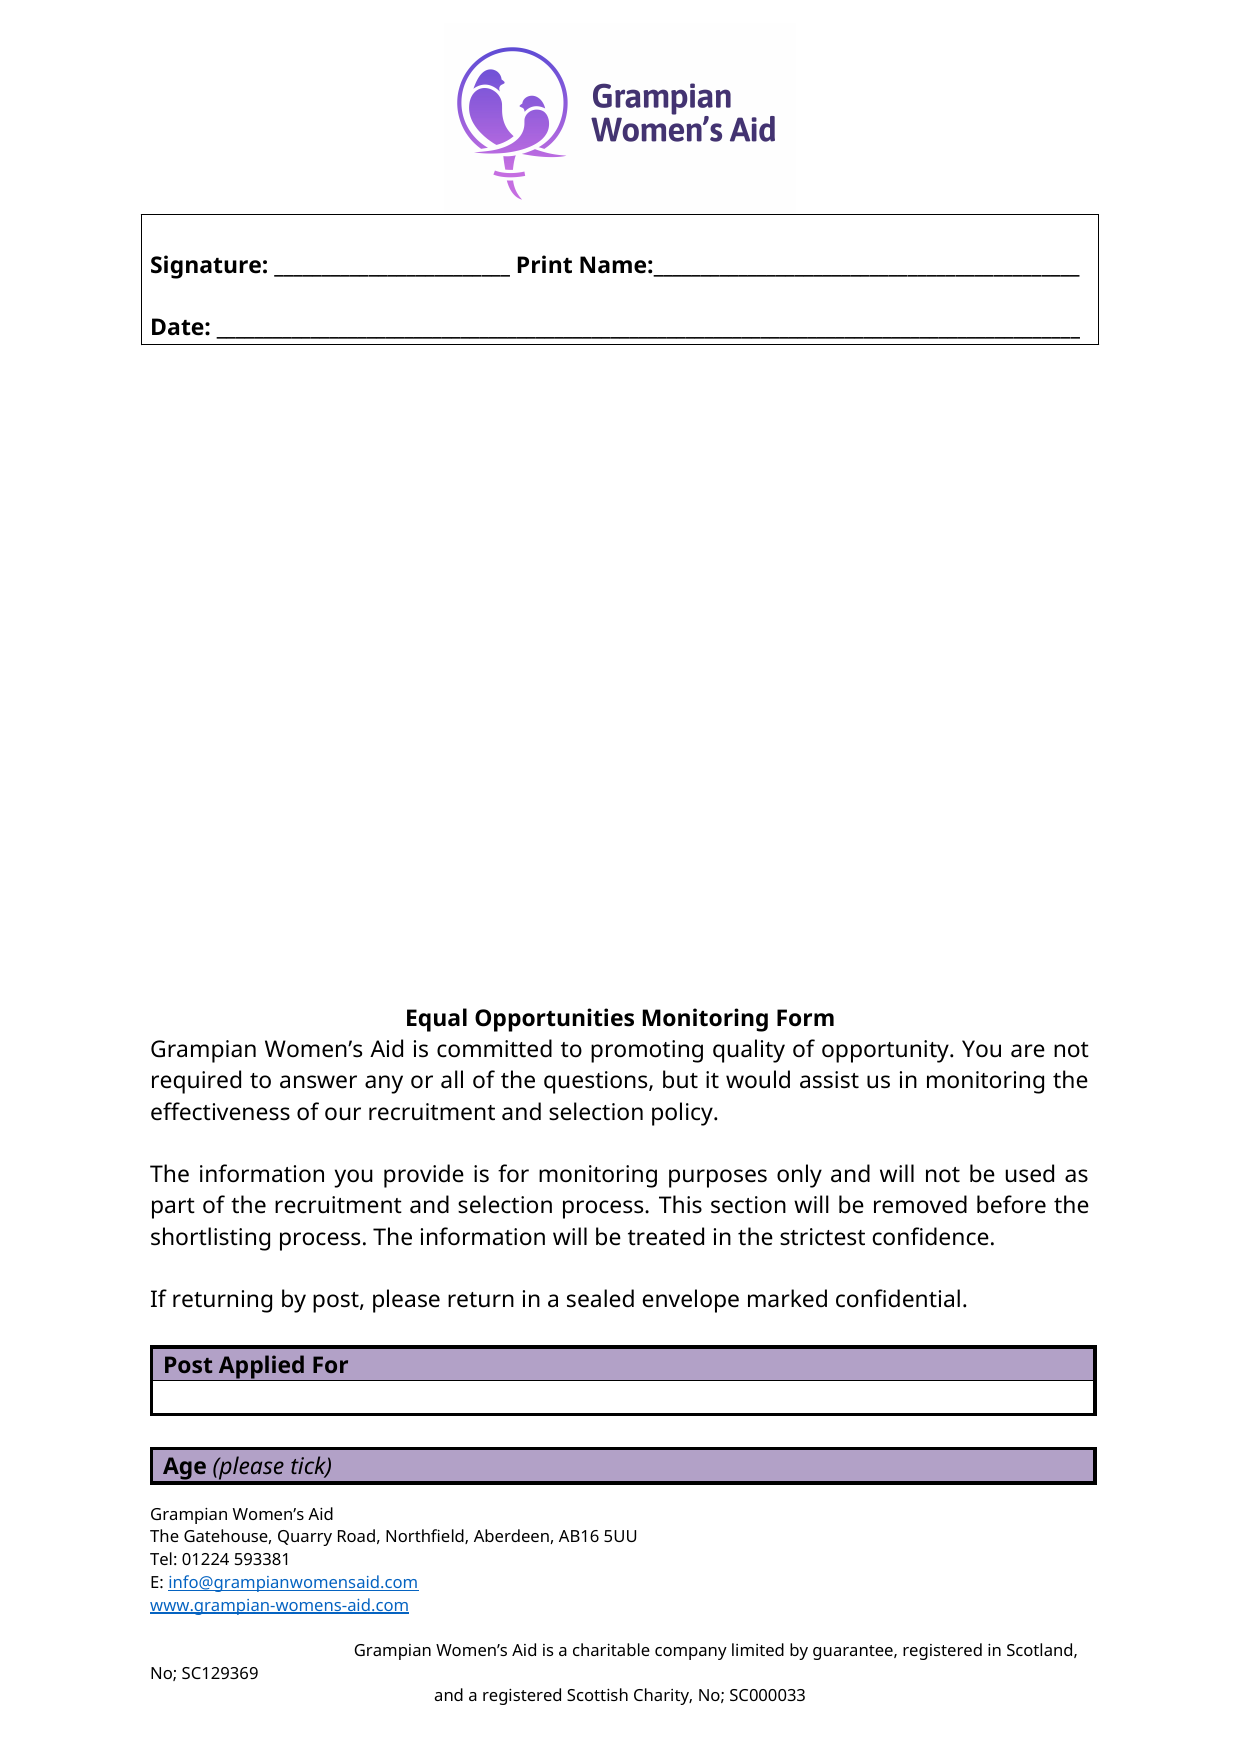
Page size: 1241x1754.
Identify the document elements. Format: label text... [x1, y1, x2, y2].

text Equal Opportunities Monitoring Form [150, 1002, 1090, 1033]
text Signature: _________________________ Print Name: [150, 248, 1090, 280]
text The information you provide is for monitoring purposes only and will not be used as part of the recruitment and selection process. This section will be removed before the shortlisting process. The information will be treated in the strictest confidence. [150, 1158, 1090, 1252]
text If returning by post, please return in a sealed envelope marked confidential. [150, 1283, 1090, 1314]
table_header Post Applied For [153, 1349, 1093, 1380]
table_cell [153, 1381, 1093, 1413]
text Grampian Women’s Aid is committed to promoting quality of opportunity. You are not required to answer any or all of the questions, but it would assist us in monitoring the effectiveness of our recruitment and selection policy. [150, 1033, 1090, 1127]
picture [444, 23, 796, 214]
table_header Age (please tick) [153, 1450, 1093, 1481]
text Date: [142, 308, 1098, 344]
